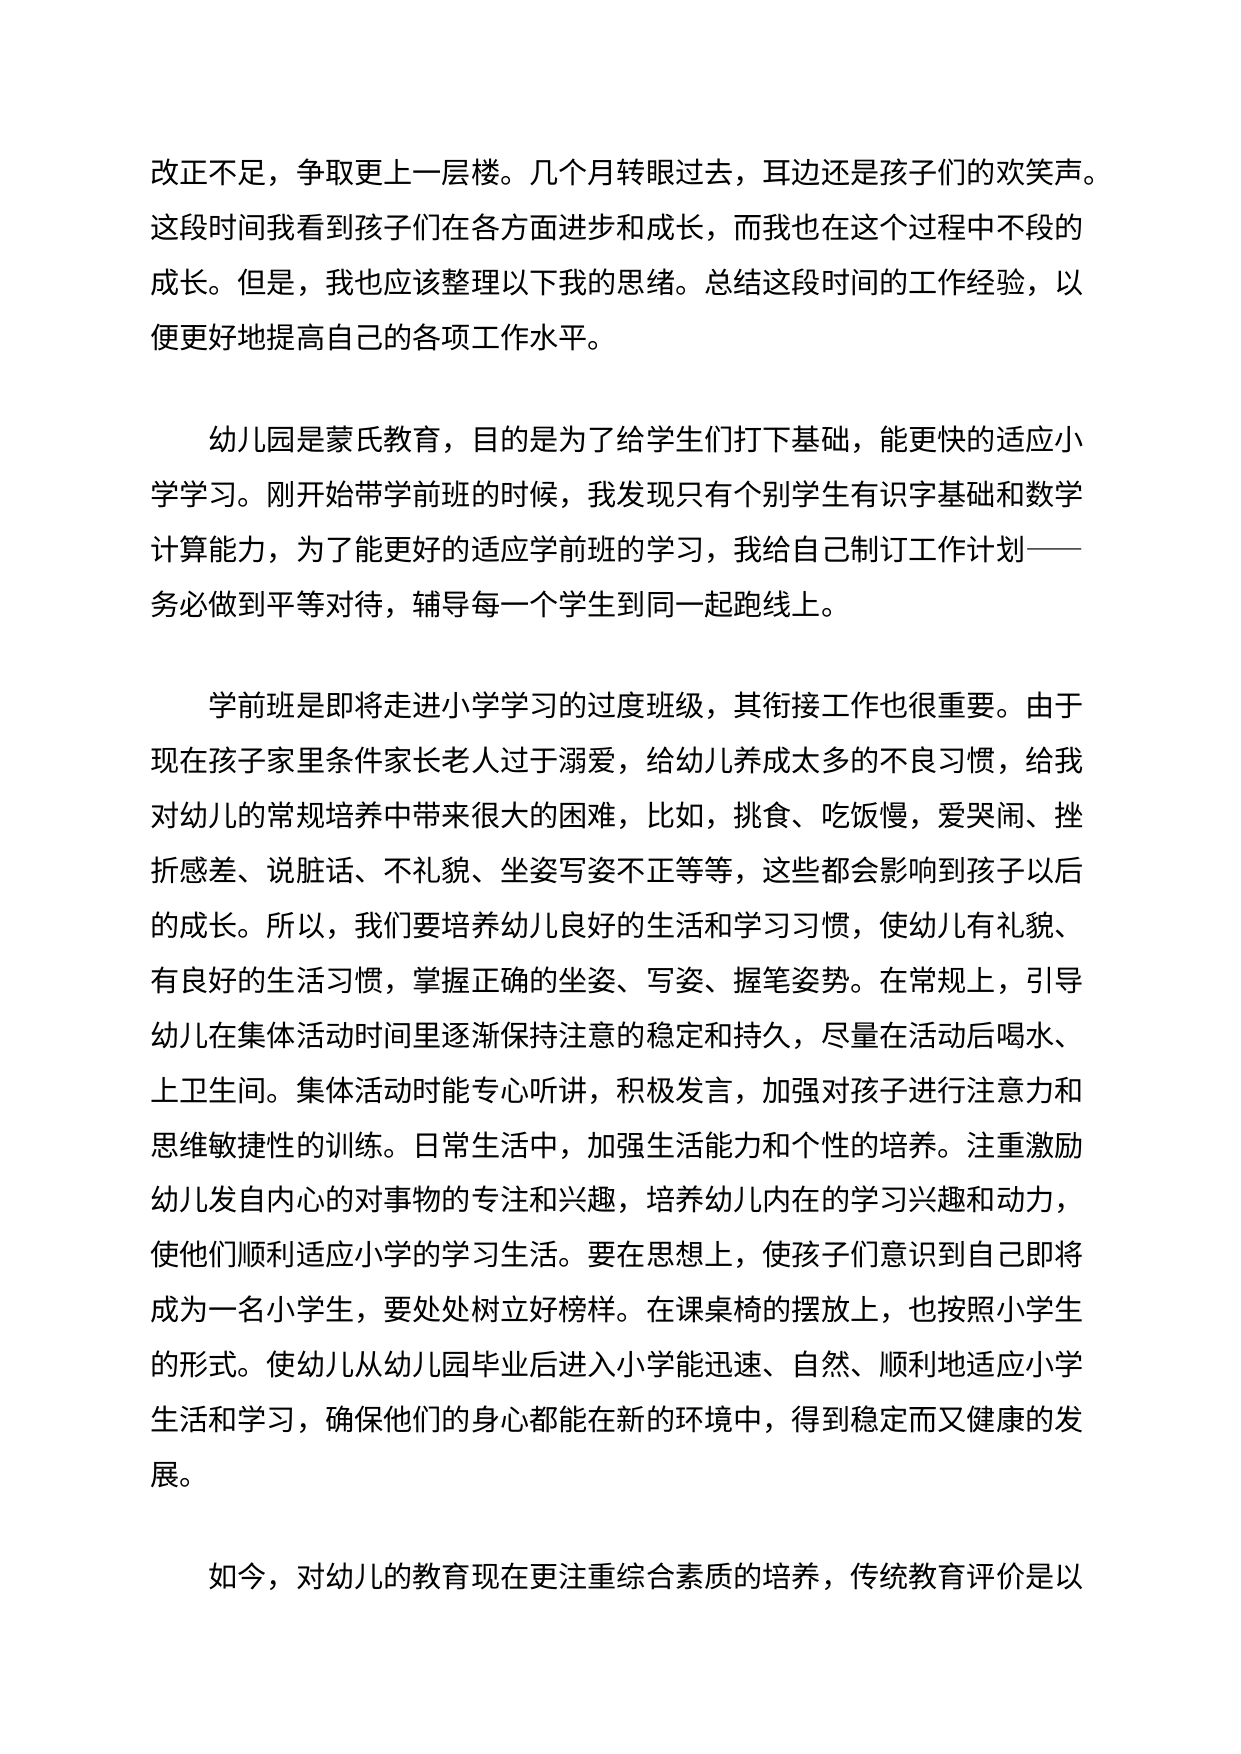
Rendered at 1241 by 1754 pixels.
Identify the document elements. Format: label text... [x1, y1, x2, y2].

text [150, 150, 1090, 357]
text 幼儿园是蒙氏教育，目的是为了给学生们打下基础，能更快的适应小学学习。刚开始带学前班的时候，我发现只有个别学生有识字基础和数学计算能力，为了能更好的适应学前班的学习，我给自己制订工作计划——务必做到平等对待，辅导每一个学生到同一起跑线上。 [150, 416, 1090, 623]
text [150, 1553, 1090, 1596]
text 学前班是即将走进小学学习的过度班级，其衔接工作也很重要。由于现在孩子家里条件家长老人过于溺爱，给幼儿养成太多的不良习惯，给我对幼儿的常规培养中带来很大的困难，比如，挑食、吃饭慢，爱哭闹、挫折感差、说脏话、不礼貌、坐姿写姿不正等等，这些都会影响到孩子以后的成长。所以，我们要培养幼儿良好的生活和学习习惯，使幼儿有礼貌、有良好的生活习惯，掌握正确的坐姿、写姿、握笔姿势。在常规上，引导幼儿在集体活动时间里逐渐保持注意的稳定和持久，尽量在活动后喝水、上卫生间。集体活动时能专心听讲，积极发言，加强对孩子进行注意力和思维敏捷性的训练。日常生活中，加强生活能力和个性的培养。注重激励幼儿发自内心的对事物的专注和兴趣，培养幼儿内在的学习兴趣和动力，使他们顺利适应小学的学习生活。要在思想上，使孩子们意识到自己即将成为一名小学生，要处处树立好榜样。在课桌椅的摆放上，也按照小学生的形式。使幼儿从幼儿园毕业后进入小学能迅速、自然、顺利地适应小学生活和学习，确保他们的身心都能在新的环境中，得到稳定而又健康的发展。 [150, 683, 1090, 1494]
